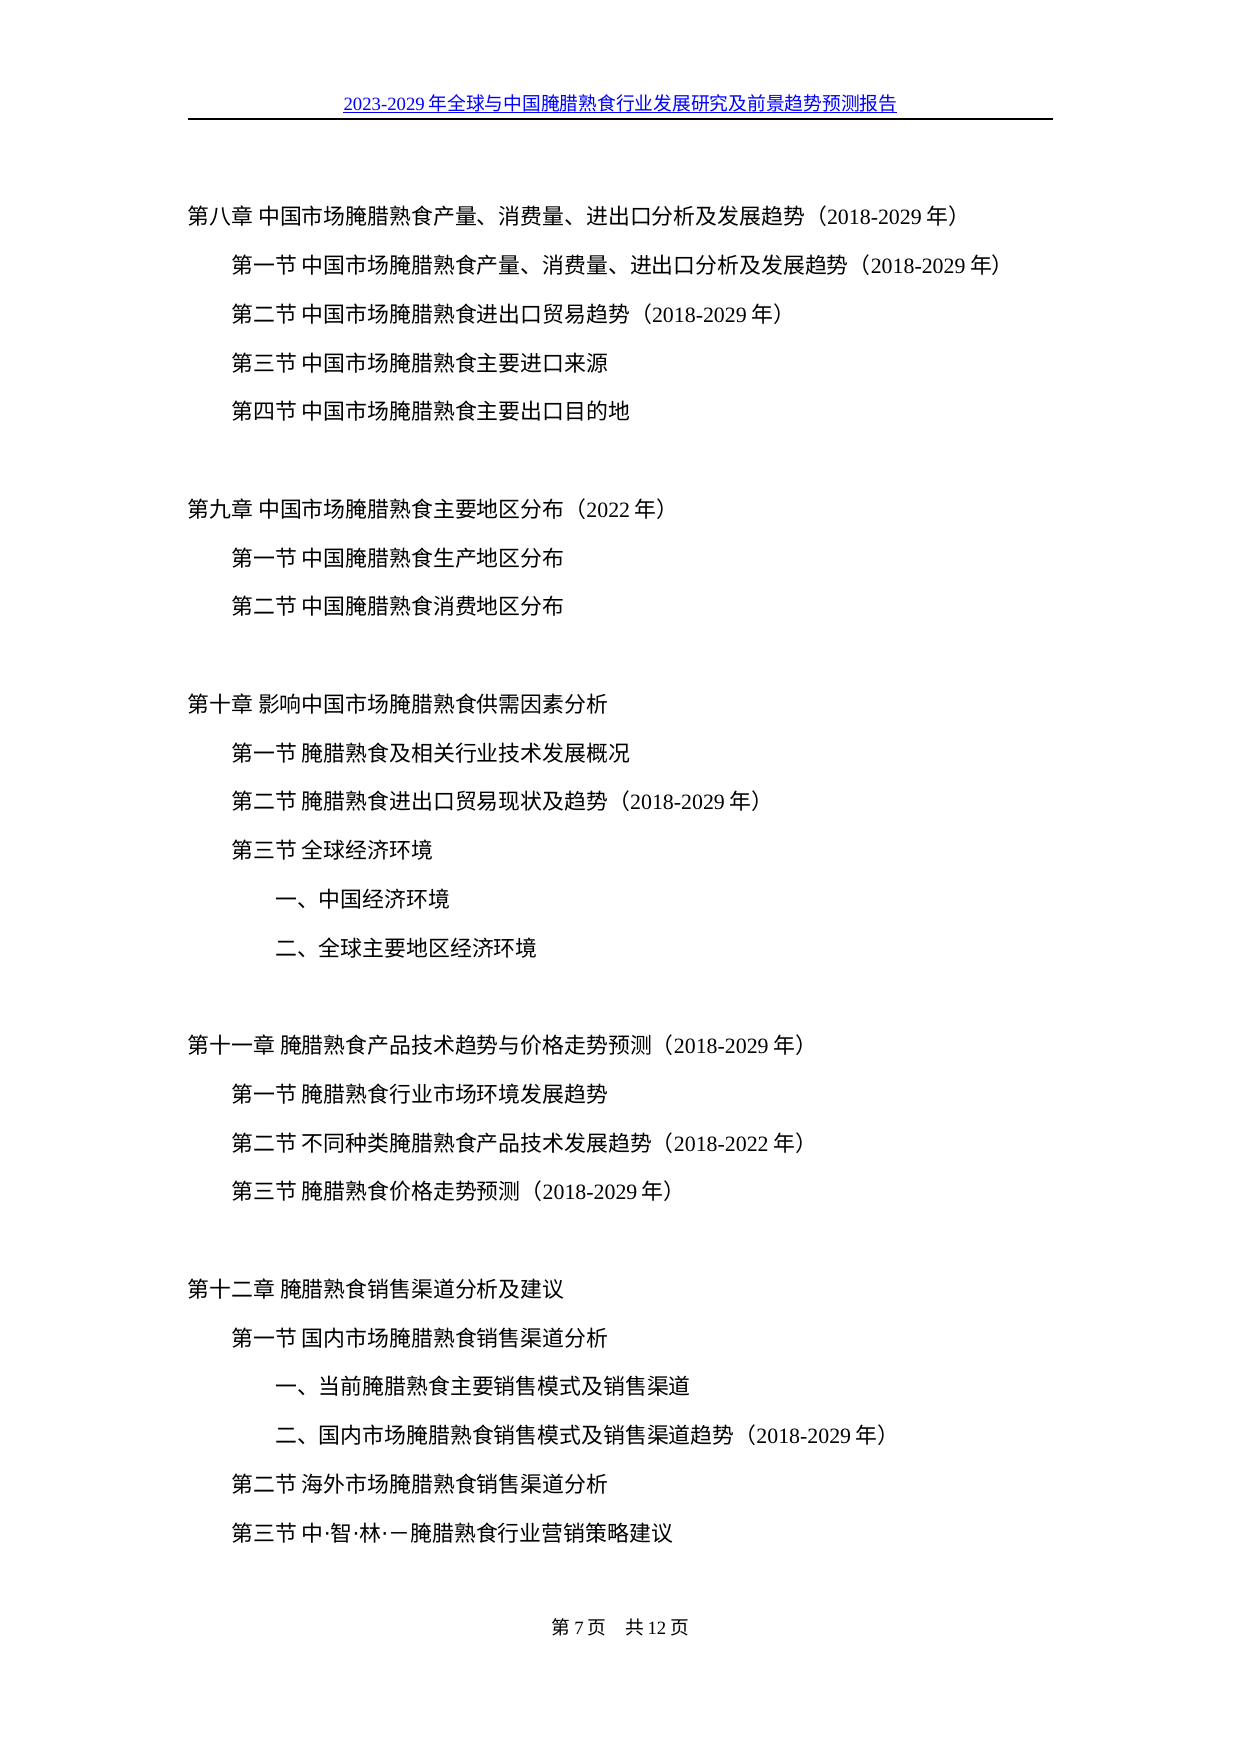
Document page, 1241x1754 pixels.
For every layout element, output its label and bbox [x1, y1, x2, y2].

text [187, 150, 1053, 1548]
